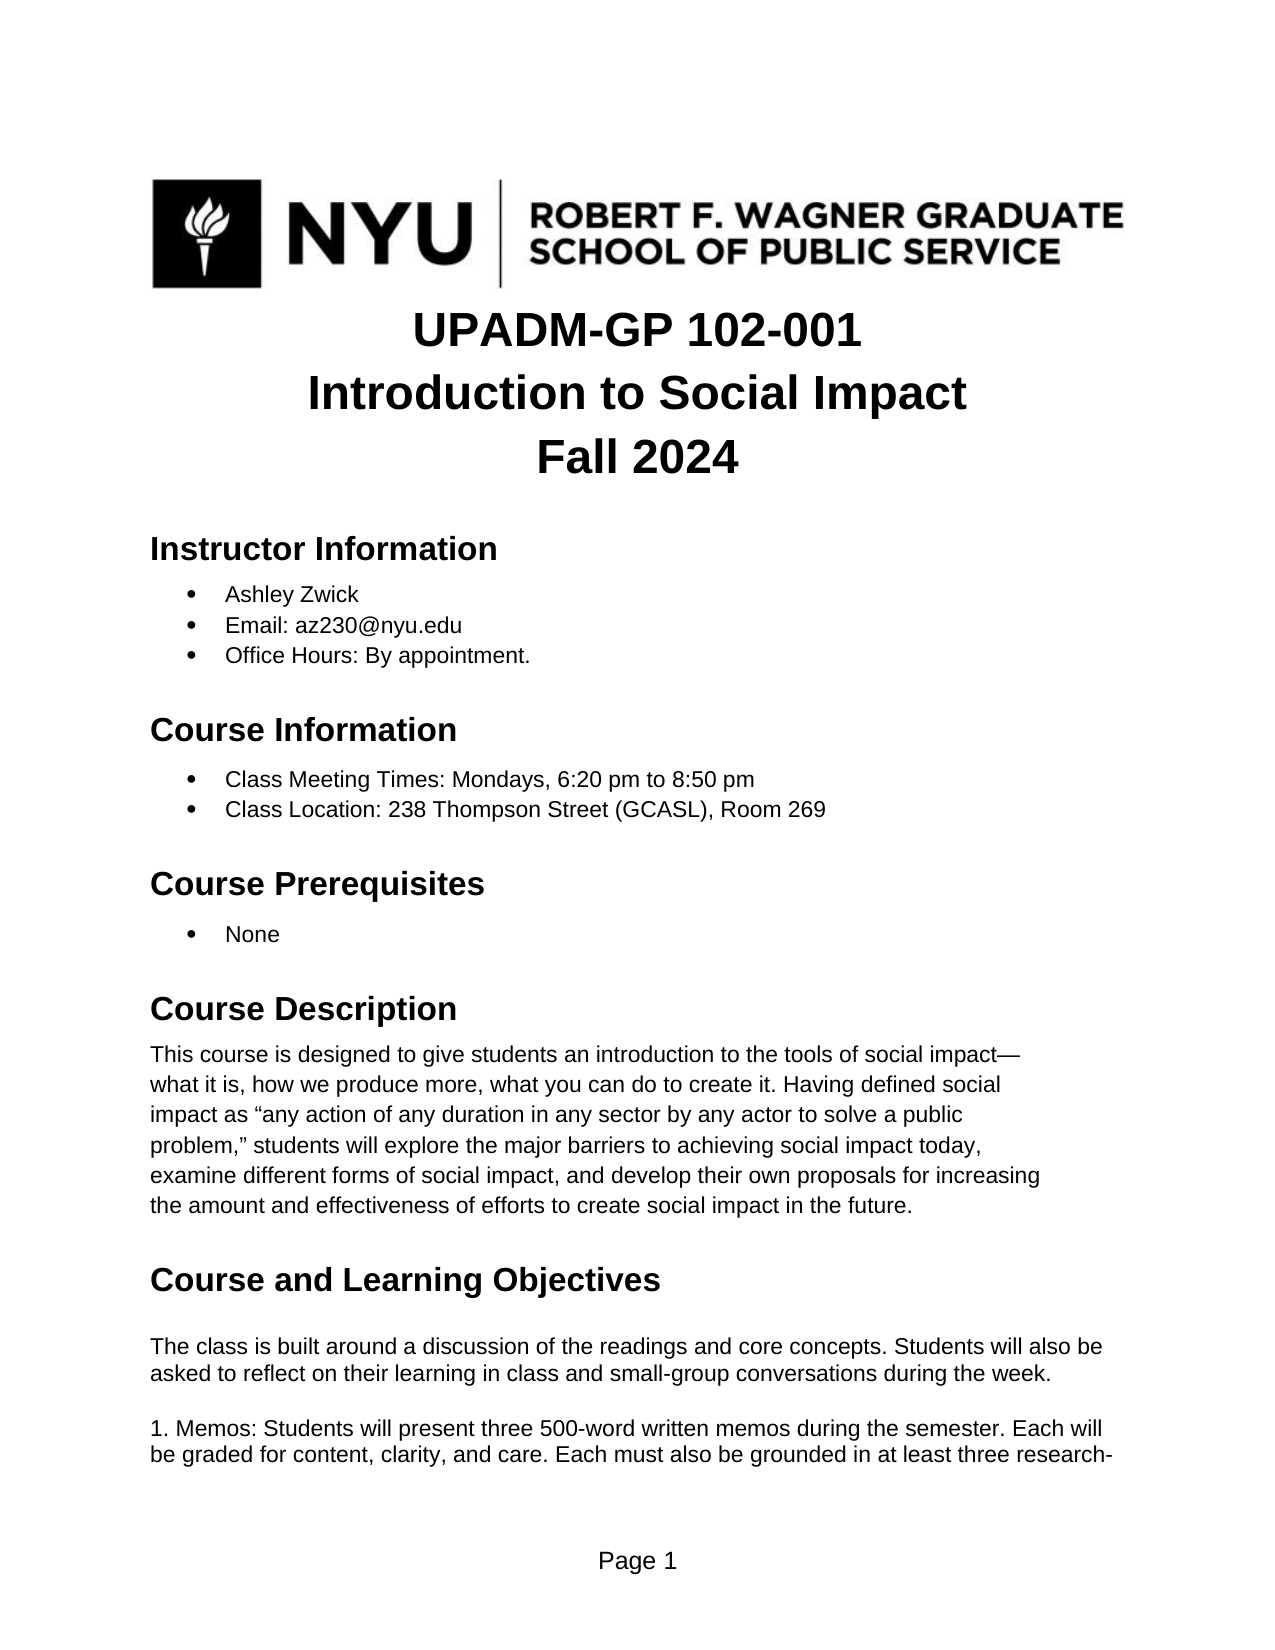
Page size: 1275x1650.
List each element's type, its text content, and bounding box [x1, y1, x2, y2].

text This course is designed to give students an introduction to the tools of social impact—what it is, how we produce more, what you can do to create it. Having defined social impact as “any action of any duration in any sector by any actor to solve a public problem,” students will explore the major barriers to achieving social impact today, examine different forms of social impact, and develop their own proposals for increasing the amount and effectiveness of efforts to create social impact in the future. [150, 1041, 1065, 1218]
text The class is built around a discussion of the readings and core concepts. Students will also be asked to reflect on their learning in class and small-group conversations during the week. [150, 1333, 1125, 1386]
subtitle Instructor Information [150, 529, 1125, 567]
subtitle Course Description [150, 988, 1125, 1027]
list Email: az230@nyu.edu [187, 612, 1125, 638]
text UPADM-GP 102-001 [150, 301, 1125, 357]
subtitle Course Information [150, 709, 1125, 748]
list Class Location: 238 Thompson Street (GCASL), Room 269 [187, 796, 1125, 823]
picture [150, 179, 1125, 289]
text Fall 2024 [150, 428, 1125, 483]
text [150, 1415, 1125, 1468]
list None [187, 921, 1125, 947]
subtitle Course and Learning Objectives [150, 1260, 1125, 1298]
list Office Hours: By appointment. [187, 642, 1125, 668]
list Class Meeting Times: Mondays, 6:20 pm to 8:50 pm [187, 766, 1125, 793]
list Ashley Zwick [187, 581, 1125, 608]
text Introduction to Social Impact [150, 365, 1125, 420]
subtitle Course Prerequisites [150, 864, 1125, 903]
